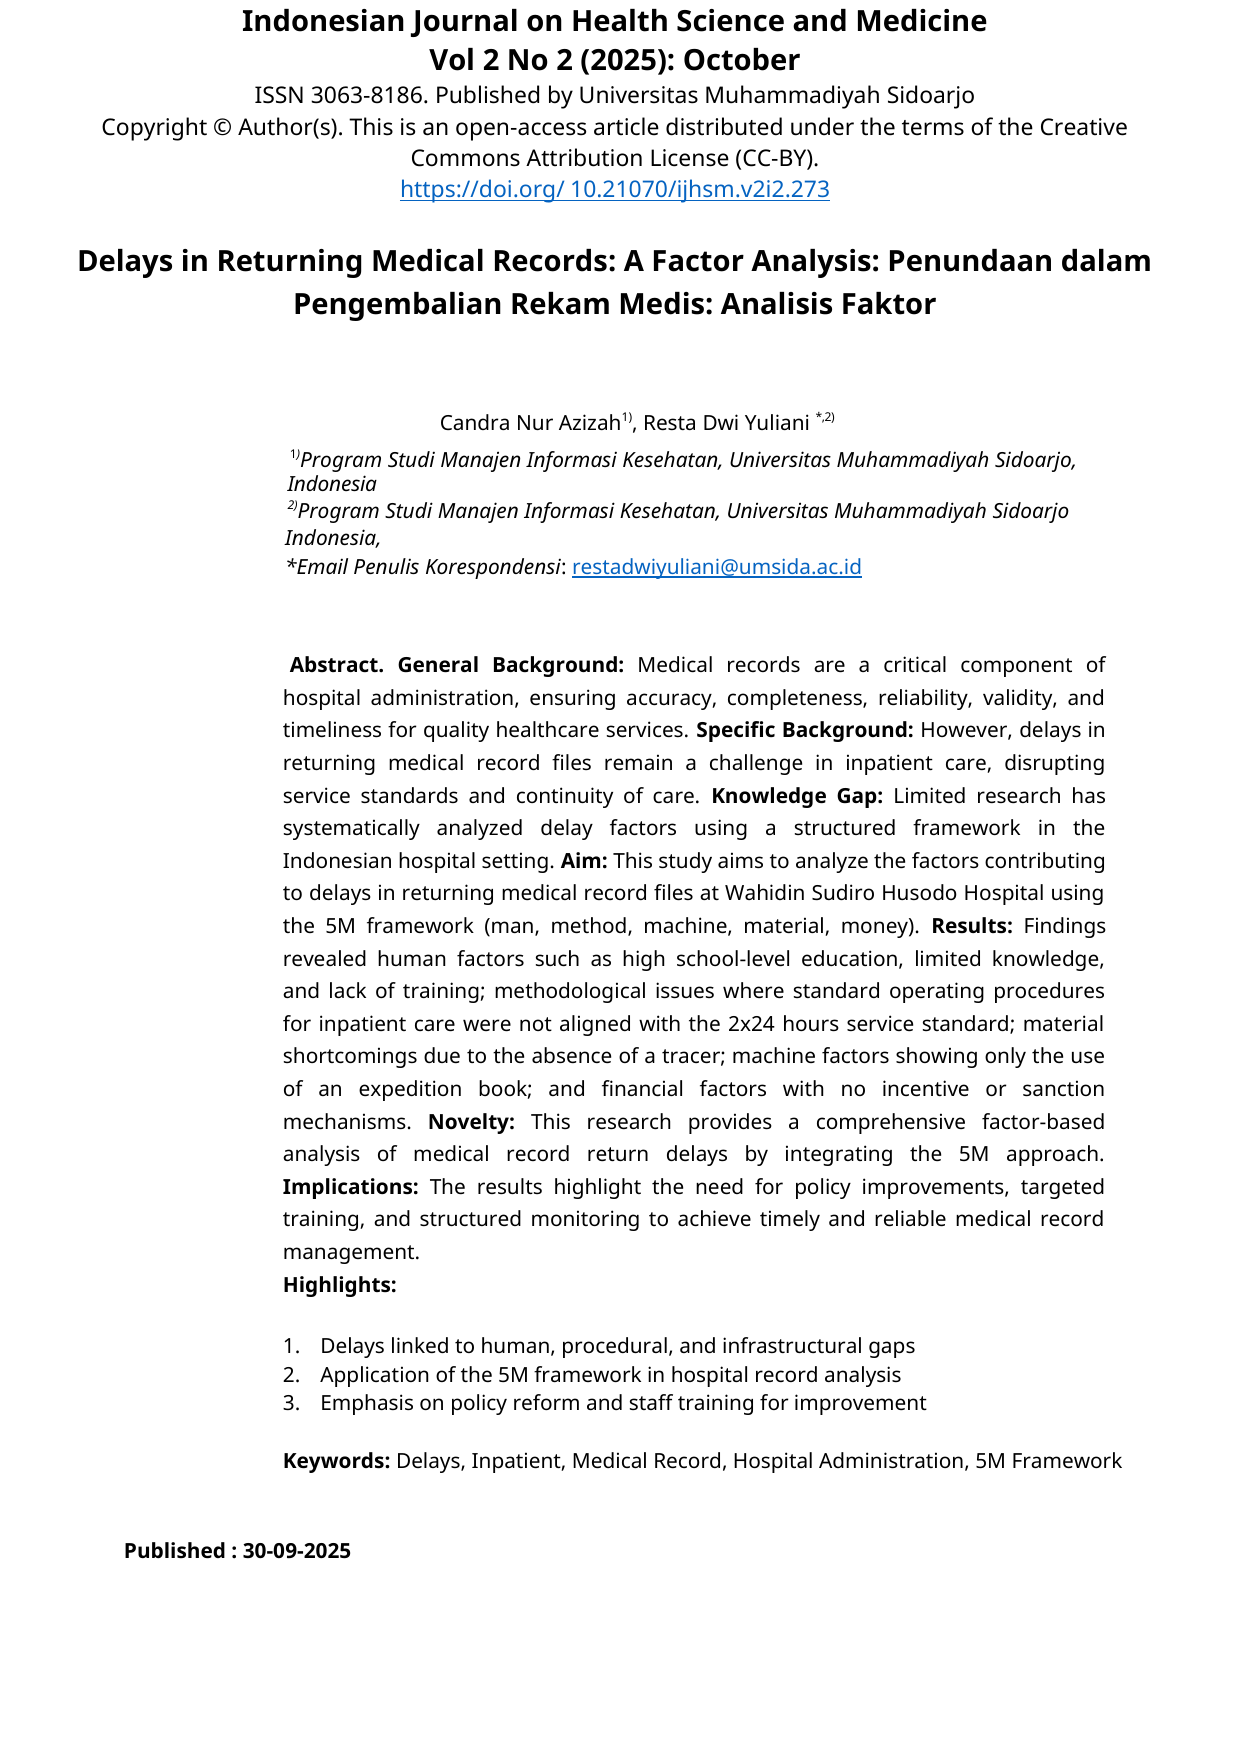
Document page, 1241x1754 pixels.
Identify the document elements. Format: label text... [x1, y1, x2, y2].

text Published : 30-09-2025 [124, 1536, 1106, 1565]
text Abstract. General Background: Medical records are a critical component of hospital administration, ensuring accuracy, completeness, reliability, validity, and timeliness for quality healthcare services. Specific Background: However, delays in returning medical record files remain a challenge in inpatient care, disrupting service standards and continuity of care. Knowledge Gap: Limited research has systematically analyzed delay factors using a structured framework in the Indonesian hospital setting. Aim: This study aims to analyze the factors contributing to delays in returning medical record files at Wahidin Sudiro Husodo Hospital using the 5M framework (man, method, machine, material, money). Results: Findings revealed human factors such as high school-level education, limited knowledge, and lack of training; methodological issues where standard operating procedures for inpatient care were not aligned with the 2x24 hours service standard; material shortcomings due to the absence of a tracer; machine factors showing only the use of an expedition book; and financial factors with no incentive or sanction mechanisms. Novelty: This research provides a comprehensive factor-based analysis of medical record return delays by integrating the 5M approach. Implications: The results highlight the need for policy improvements, targeted training, and structured monitoring to achieve timely and reliable medical record management. Highlights: [283, 650, 1106, 1298]
text 1)Program Studi Manajen Informasi Kesehatan, Universitas Muhammadiyah Sidoarjo, Indonesia [287, 448, 1165, 496]
text *Email Penulis Korespondensi: restadwiyuliani@umsida.ac.id [283, 552, 1139, 580]
text Delays in Returning Medical Records: A Factor Analysis: Penundaan dalam Pengembalian Rekam Medis: Analisis Faktor [64, 241, 1165, 323]
list Emphasis on policy reform and staff training for improvement [283, 1388, 1165, 1417]
list Application of the 5M framework in hospital record analysis [283, 1360, 1165, 1388]
text 2)Program Studi Manajen Informasi Kesehatan, Universitas Muhammadiyah Sidoarjo Indonesia, [285, 496, 1139, 552]
text Keywords: Delays, Inpatient, Medical Record, Hospital Administration, 5M Framework [283, 1446, 1165, 1474]
list Delays linked to human, procedural, and infrastructural gaps [283, 1332, 1165, 1360]
text Candra Nur Azizah1), Resta Dwi Yuliani *,2) [437, 408, 1165, 437]
